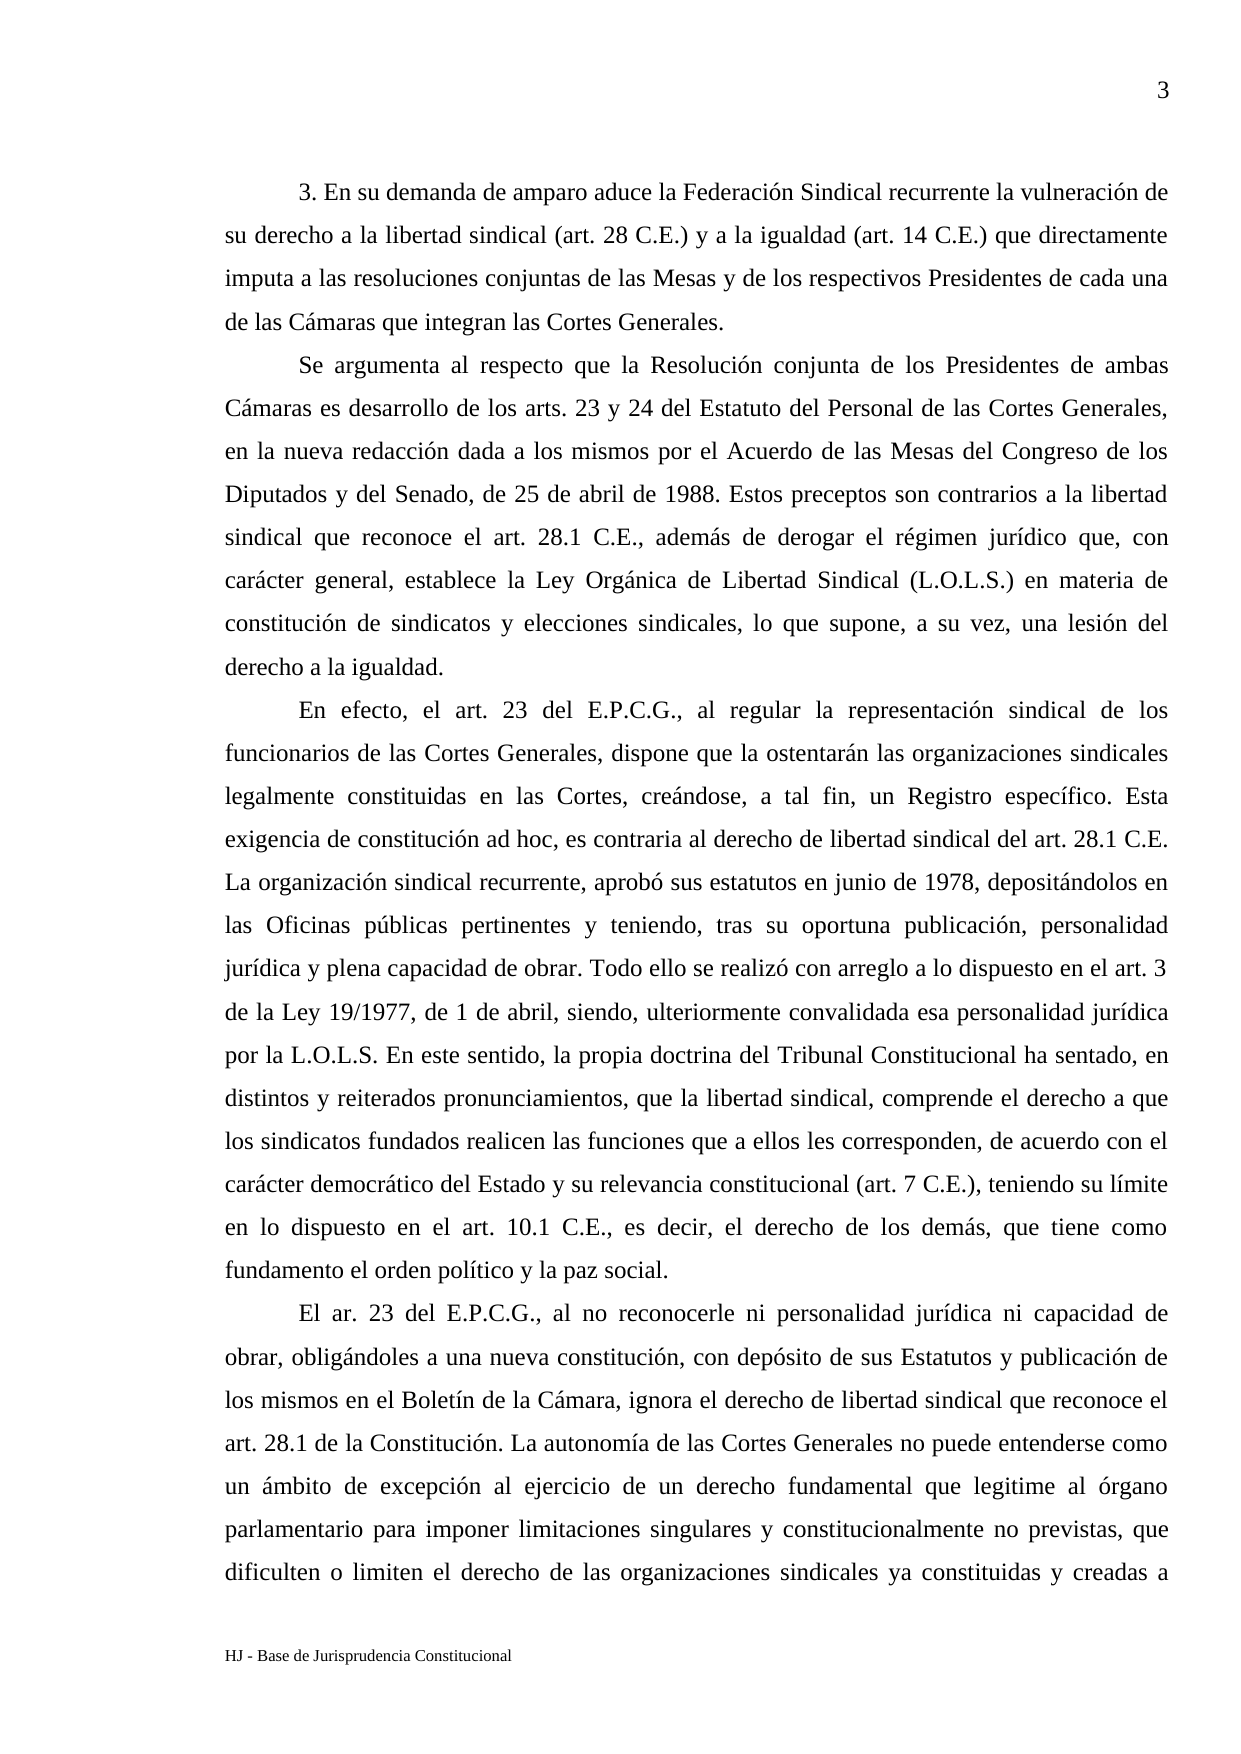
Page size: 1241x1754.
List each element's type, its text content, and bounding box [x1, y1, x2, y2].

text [224, 1298, 1169, 1586]
text 3. En su demanda de amparo aduce la Federación Sindical recurrente la vulneración de su derecho a la libertad sindical (art. 28 C.E.) y a la igualdad (art. 14 C.E.) que directamente imputa a las resoluciones conjuntas de las Mesas y de los respectivos Presidentes de cada una de las Cámaras que integran las Cortes Generales. [224, 177, 1169, 335]
text En efecto, el art. 23 del E.P.C.G., al regular la representación sindical de los funcionarios de las Cortes Generales, dispone que la ostentarán las organizaciones sindicales legalmente constituidas en las Cortes, creándose, a tal fin, un Registro específico. Esta exigencia de constitución ad hoc, es contraria al derecho de libertad sindical del art. 28.1 C.E. La organización sindical recurrente, aprobó sus estatutos en junio de 1978, depositándolos en las Oficinas públicas pertinentes y teniendo, tras su oportuna publicación, personalidad jurídica y plena capacidad de obrar. Todo ello se realizó con arreglo a lo dispuesto en el art. 3 de la Ley 19/1977, de 1 de abril, siendo, ulteriormente convalidada esa personalidad jurídica por la L.O.L.S. En este sentido, la propia doctrina del Tribunal Constitucional ha sentado, en distintos y reiterados pronunciamientos, que la libertad sindical, comprende el derecho a que los sindicatos fundados realicen las funciones que a ellos les corresponden, de acuerdo con el carácter democrático del Estado y su relevancia constitucional (art. 7 C.E.), teniendo su límite en lo dispuesto en el art. 10.1 C.E., es decir, el derecho de los demás, que tiene como fundamento el orden político y la paz social. [224, 695, 1169, 1284]
text Se argumenta al respecto que la Resolución conjunta de los Presidentes de ambas Cámaras es desarrollo de los arts. 23 y 24 del Estatuto del Personal de las Cortes Generales, en la nueva redacción dada a los mismos por el Acuerdo de las Mesas del Congreso de los Diputados y del Senado, de 25 de abril de 1988. Estos preceptos son contrarios a la libertad sindical que reconoce el art. 28.1 C.E., además de derogar el régimen jurídico que, con carácter general, establece la Ley Orgánica de Libertad Sindical (L.O.L.S.) en materia de constitución de sindicatos y elecciones sindicales, lo que supone, a su vez, una lesión del derecho a la igualdad. [224, 350, 1169, 680]
